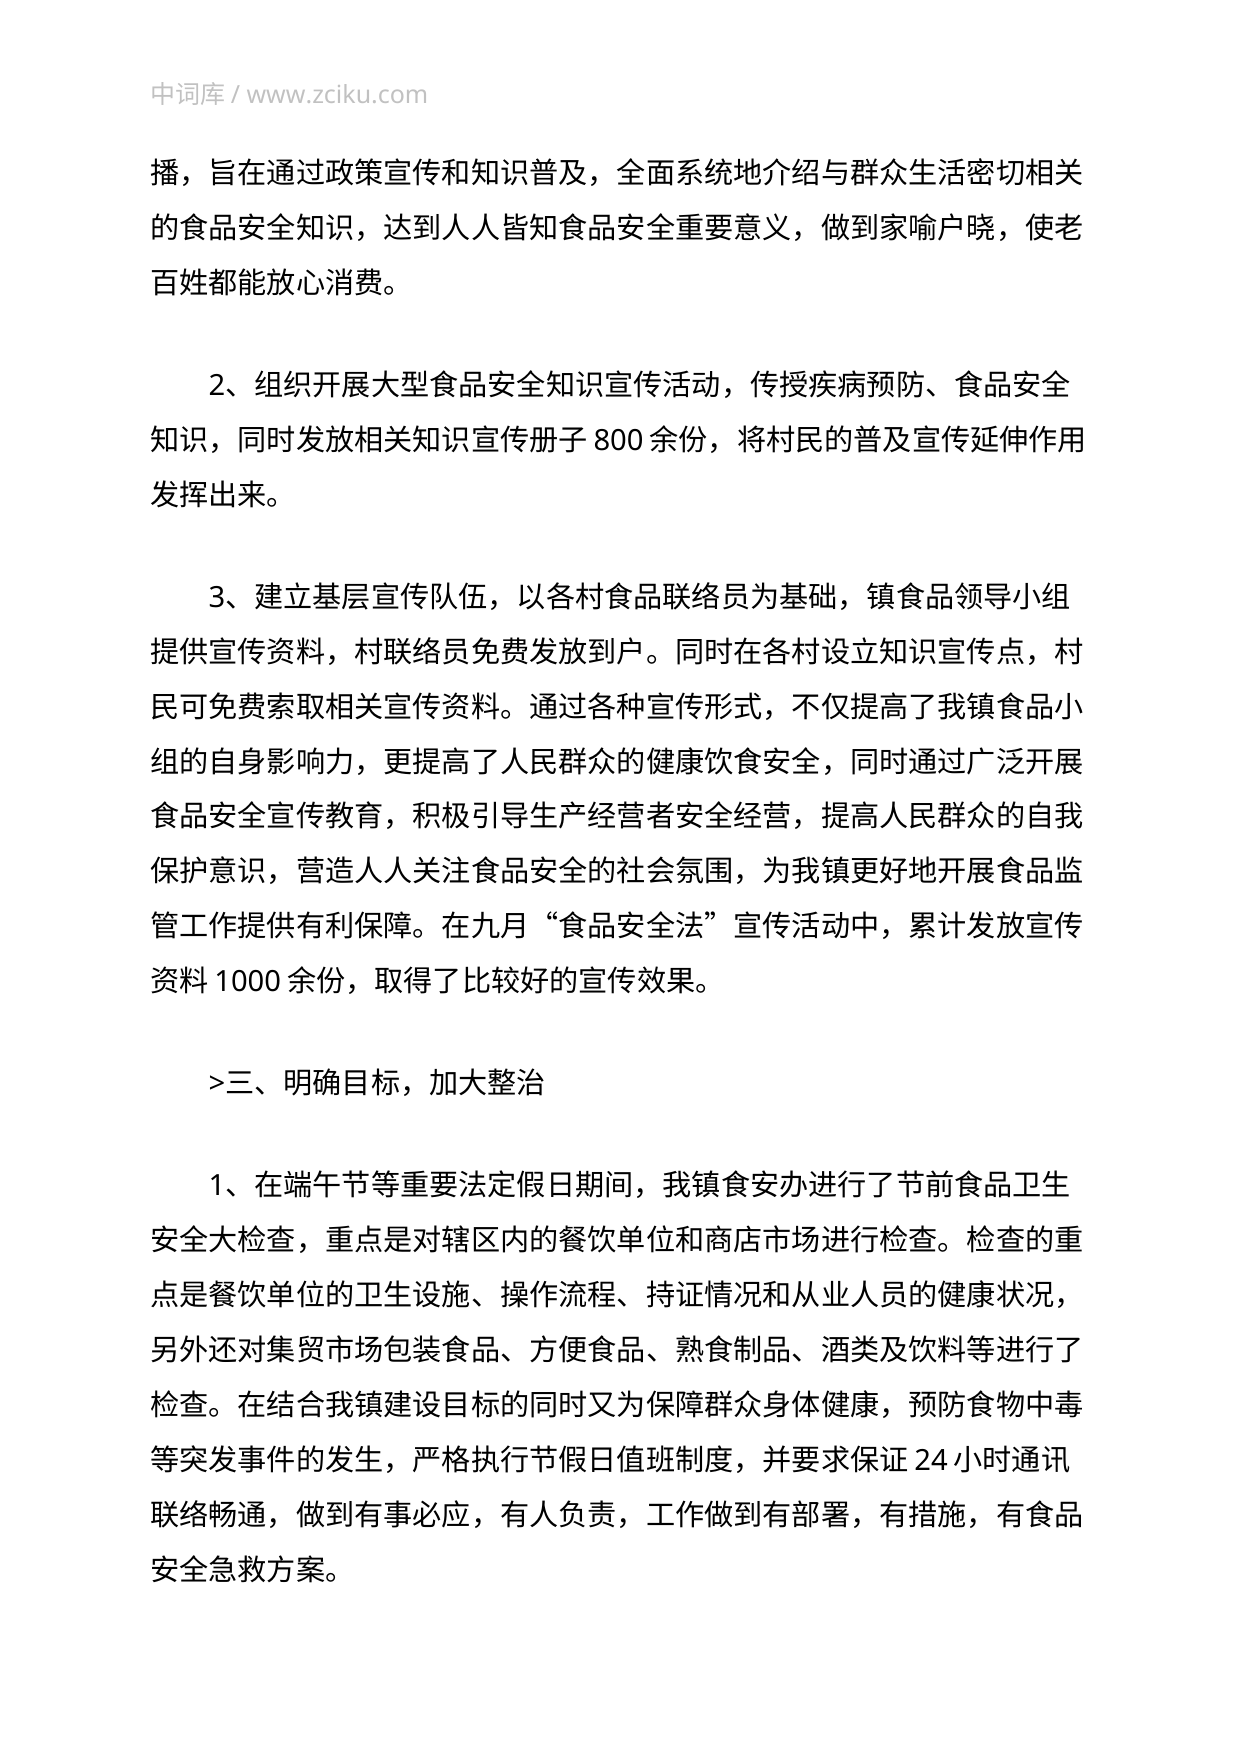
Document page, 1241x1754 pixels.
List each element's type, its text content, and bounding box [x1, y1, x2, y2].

text >三、明确目标，加大整治 [150, 1060, 1090, 1102]
text 1、在端午节等重要法定假日期间，我镇食安办进行了节前食品卫生安全大检查，重点是对辖区内的餐饮单位和商店市场进行检查。检查的重点是餐饮单位的卫生设施、操作流程、持证情况和从业人员的健康状况，另外还对集贸市场包装食品、方便食品、熟食制品、酒类及饮料等进行了检查。在结合我镇建设目标的同时又为保障群众身体健康，预防食物中毒等突发事件的发生，严格执行节假日值班制度，并要求保证24小时通讯联络畅通，做到有事必应，有人负责，工作做到有部署，有措施，有食品安全急救方案。 [150, 1162, 1090, 1588]
text 3、建立基层宣传队伍，以各村食品联络员为基础，镇食品领导小组提供宣传资料，村联络员免费发放到户。同时在各村设立知识宣传点，村民可免费索取相关宣传资料。通过各种宣传形式，不仅提高了我镇食品小组的自身影响力，更提高了人民群众的健康饮食安全，同时通过广泛开展食品安全宣传教育，积极引导生产经营者安全经营，提高人民群众的自我保护意识，营造人人关注食品安全的社会氛围，为我镇更好地开展食品监管工作提供有利保障。在九月“食品安全法”宣传活动中，累计发放宣传资料1000余份，取得了比较好的宣传效果。 [150, 573, 1090, 1000]
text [150, 150, 1090, 302]
text 2、组织开展大型食品安全知识宣传活动，传授疾病预防、食品安全知识，同时发放相关知识宣传册子800余份，将村民的普及宣传延伸作用发挥出来。 [150, 362, 1090, 514]
